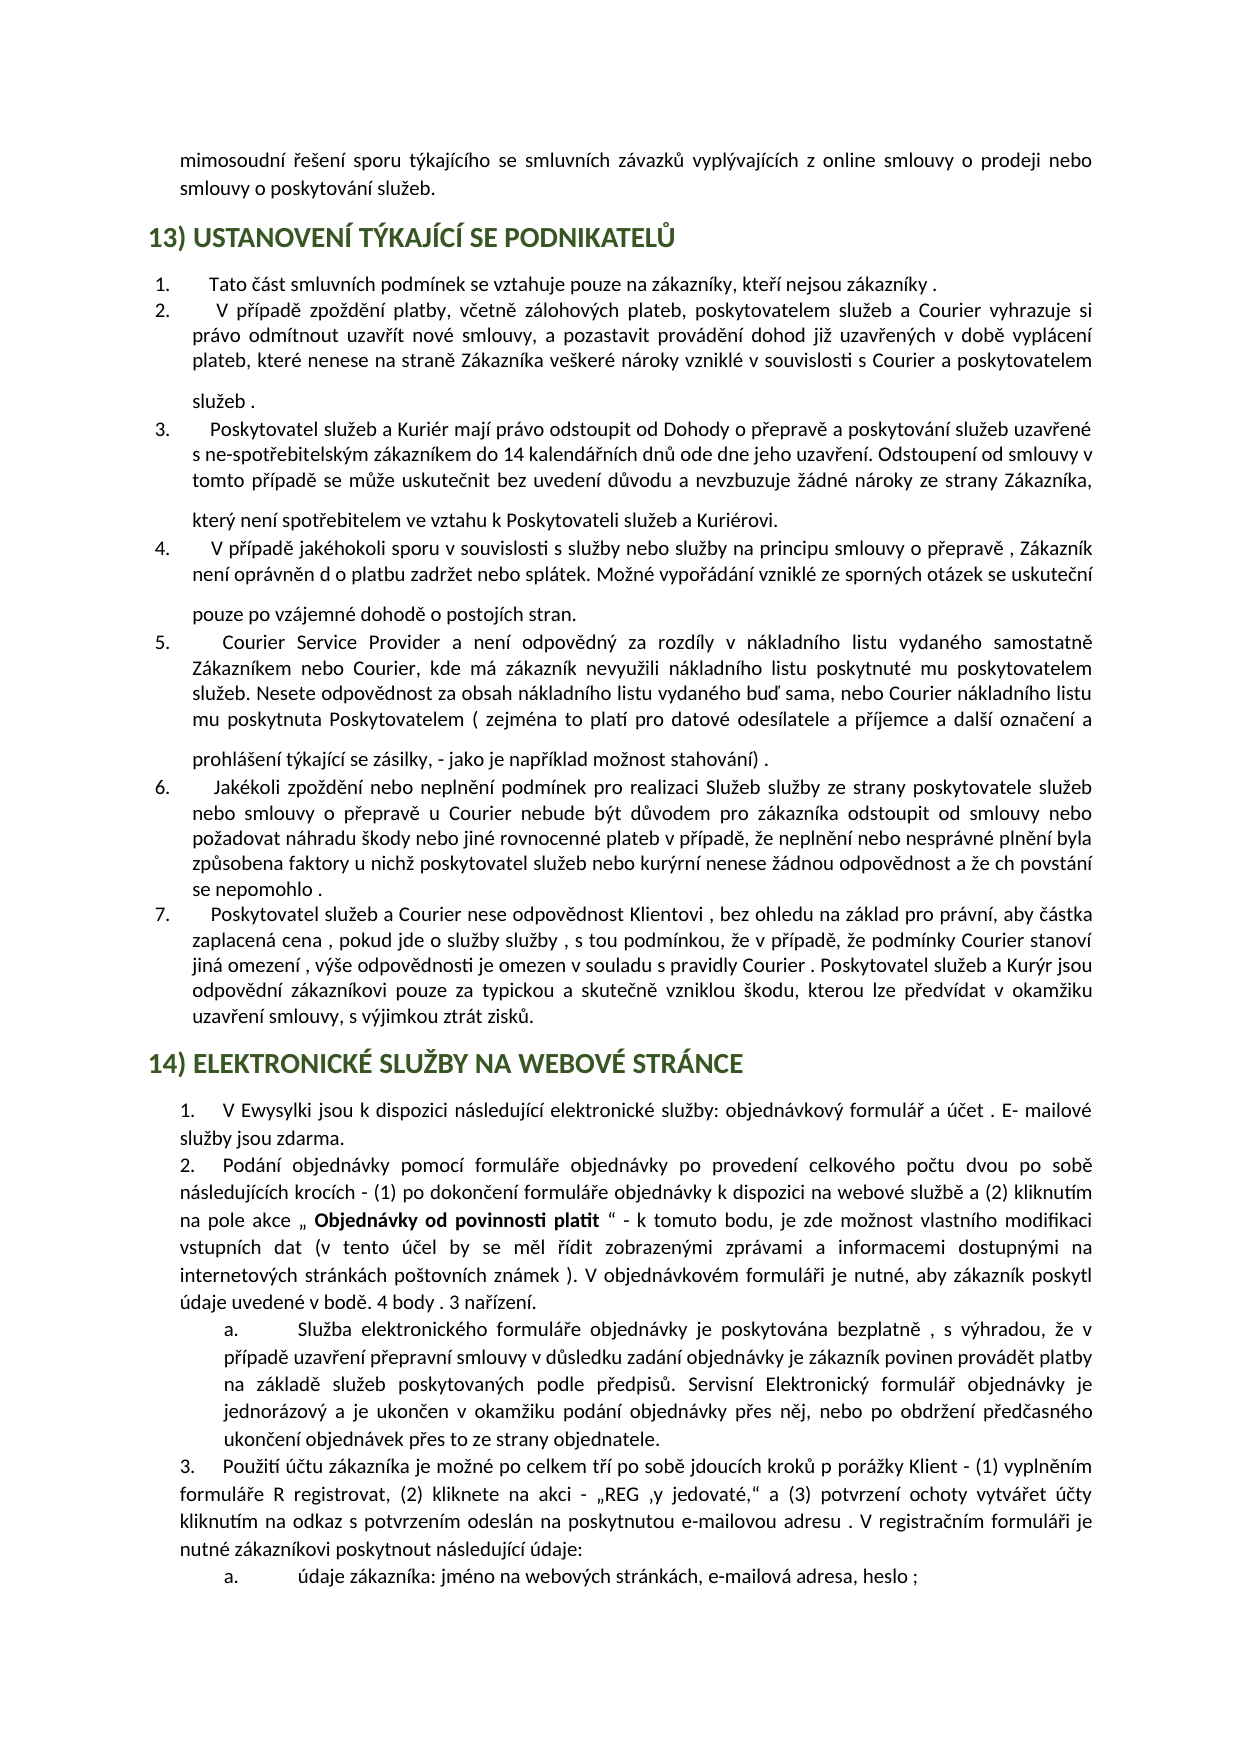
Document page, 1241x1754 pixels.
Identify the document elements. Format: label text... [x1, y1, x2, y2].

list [179, 148, 1093, 200]
text 7. Poskytovatel služeb a Courier nese odpovědnost Klientovi , bez ohledu na základ pro právní, aby částka zaplacená cena , pokud jde o služby služby , s tou podmínkou, že v případě, že podmínky Courier stanoví jiná omezení , výše odpovědnosti je omezen v souladu s pravidly Courier . Poskytovatel služeb a Kurýr jsou odpovědní zákazníkovi pouze za typickou a skutečně vzniklou škodu, kterou lze předvídat v okamžiku uzavření smlouvy, s výjimkou ztrát zisků. [154, 901, 1093, 1028]
text 14) ELEKTRONICKÉ SLUŽBY NA WEBOVÉ STRÁNCE [148, 1045, 1093, 1081]
text 13) USTANOVENÍ TÝKAJÍCÍ SE PODNIKATELŮ [148, 219, 1093, 255]
text 2. V případě zpoždění platby, včetně zálohových plateb, poskytovatelem služeb a Courier vyhrazuje si právo odmítnout uzavřít nové smlouvy, a pozastavit provádění dohod již uzavřených v době vyplácení plateb, které nenese na straně Zákazníka veškeré nároky vzniklé v souvislosti s Courier a poskytovatelem služeb . [154, 297, 1093, 416]
list údaje zákazníka: jméno na webových stránkách, e-mailová adresa, heslo ; [223, 1563, 1093, 1588]
list Podání objednávky pomocí formuláře objednávky po provedení celkového počtu dvou po sobě následujících krocích - (1) po dokončení formuláře objednávky k dispozici na webové službě a (2) kliknutím na pole akce „ Objednávky od povinnosti platit “ - k tomuto bodu, je zde možnost vlastního modifikaci vstupních dat (v tento účel by se měl řídit zobrazenými zprávami a informacemi dostupnými na internetových stránkách poštovních známek ). V objednávkovém formuláři je nutné, aby zákazník poskytl údaje uvedené v bodě. 4 body . 3 nařízení. [179, 1152, 1093, 1314]
text 5. Courier Service Provider a není odpovědný za rozdíly v nákladního listu vydaného samostatně Zákazníkem nebo Courier, kde má zákazník nevyužili nákladního listu poskytnuté mu poskytovatelem služeb. Nesete odpovědnost za obsah nákladního listu vydaného buď sama, nebo Courier nákladního listu mu poskytnuta Poskytovatelem ( zejména to platí pro datové odesílatele a příjemce a další označení a prohlášení týkající se zásilky, - jako je například možnost stahování) . [154, 629, 1093, 774]
list V Ewysylki jsou k dispozici následující elektronické služby: objednávkový formulář a účet . E- mailové služby jsou zdarma. [179, 1097, 1093, 1150]
text 1. Tato část smluvních podmínek se vztahuje pouze na zákazníky, kteří nejsou zákazníky . [154, 271, 1093, 297]
text 3. Poskytovatel služeb a Kuriér mají právo odstoupit od Dohody o přepravě a poskytování služeb uzavřené s ne-spotřebitelským zákazníkem do 14 kalendářních dnů ode dne jeho uzavření. Odstoupení od smlouvy v tomto případě se může uskutečnit bez uvedení důvodu a nevzbuzuje žádné nároky ze strany Zákazníka, který není spotřebitelem ve vztahu k Poskytovateli služeb a Kuriérovi. [154, 416, 1093, 536]
list Služba elektronického formuláře objednávky je poskytována bezplatně , s výhradou, že v případě uzavření přepravní smlouvy v důsledku zadání objednávky je zákazník povinen provádět platby na základě služeb poskytovaných podle předpisů. Servisní Elektronický formulář objednávky je jednorázový a je ukončen v okamžiku podání objednávky přes něj, nebo po obdržení předčasného ukončení objednávek přes to ze strany objednatele. [223, 1317, 1093, 1452]
text 6. Jakékoli zpoždění nebo neplnění podmínek pro realizaci Služeb služby ze strany poskytovatele služeb nebo smlouvy o přepravě u Courier nebude být důvodem pro zákazníka odstoupit od smlouvy nebo požadovat náhradu škody nebo jiné rovnocenné plateb v případě, že neplnění nebo nesprávné plnění byla způsobena faktory u nichž poskytovatel služeb nebo kurýrní nenese žádnou odpovědnost a že ch povstání se nepomohlo . [154, 774, 1093, 901]
list Použití účtu zákazníka je možné po celkem tří po sobě jdoucích kroků p porážky Klient - (1) vyplněním formuláře R registrovat, (2) kliknete na akci - „REG ‚y jedovaté,“ a (3) potvrzení ochoty vytvářet účty kliknutím na odkaz s potvrzením odeslán na poskytnutou e-mailovou adresu . V registračním formuláři je nutné zákazníkovi poskytnout následující údaje: [179, 1453, 1093, 1561]
text 4. V případě jakéhokoli sporu v souvislosti s služby nebo služby na principu smlouvy o přepravě , Zákazník není oprávněn d o platbu zadržet nebo splátek. Možné vypořádání vzniklé ze sporných otázek se uskuteční pouze po vzájemné dohodě o postojích stran. [154, 536, 1093, 629]
